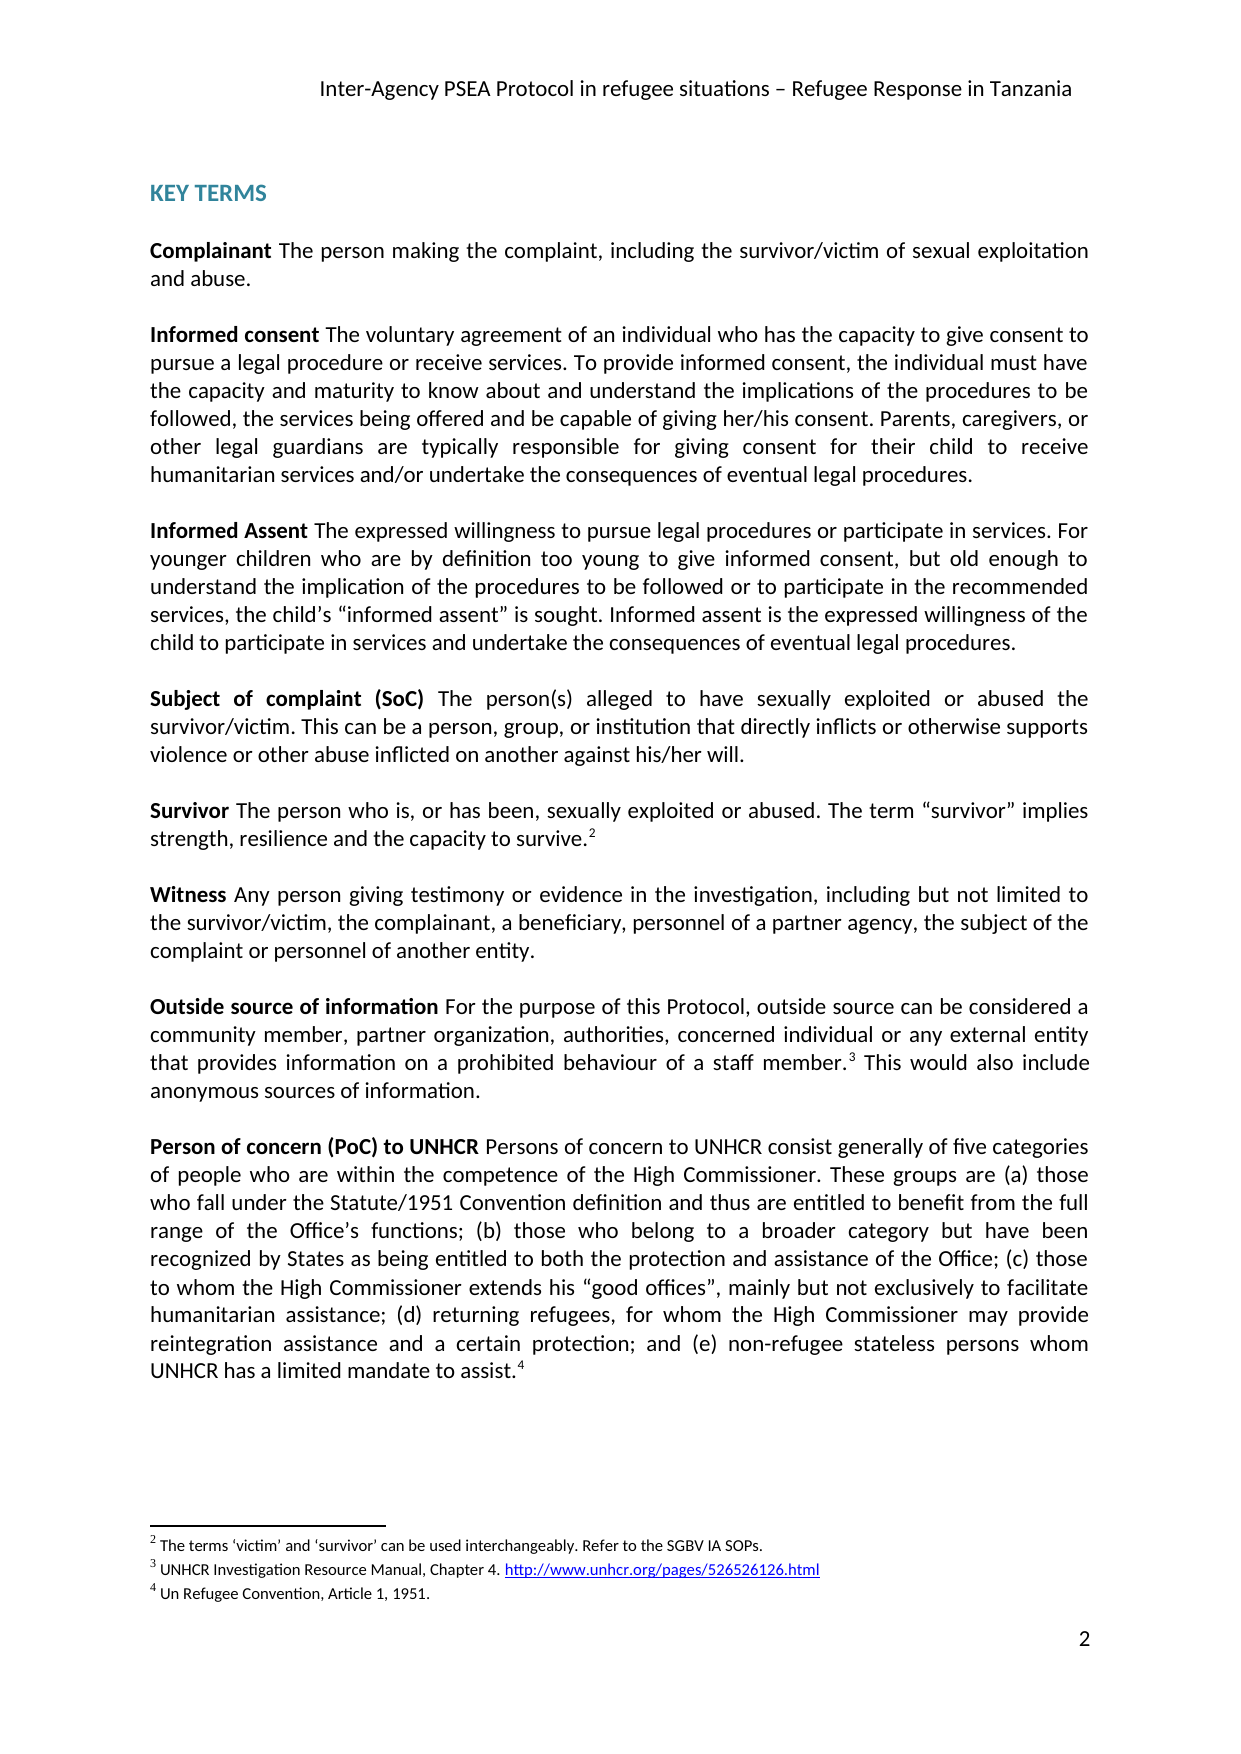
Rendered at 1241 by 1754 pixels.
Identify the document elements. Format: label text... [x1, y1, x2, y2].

title Complainant The person making the complaint, including the survivor/victim of sexual exploitation and abuse. [150, 236, 1090, 292]
title Survivor The person who is, or has been, sexually exploited or abused. The term “survivor” implies strength, resilience and the capacity to survive. [150, 796, 1090, 852]
title Witness Any person giving testimony or evidence in the investigation, including but not limited to the survivor/victim, the complainant, a beneficiary, personnel of a partner agency, the subject of the complaint or personnel of another entity. [150, 880, 1090, 964]
title Informed Assent The expressed willingness to pursue legal procedures or participate in services. For younger children who are by definition too young to give informed consent, but old enough to understand the implication of the procedures to be followed or to participate in the recommended services, the child’s “informed assent” is sought. Informed assent is the expressed willingness of the child to participate in services and undertake the consequences of eventual legal procedures. [150, 516, 1090, 656]
title Subject of complaint (SoC) The person(s) alleged to have sexually exploited or abused the survivor/victim. This can be a person, group, or institution that directly inflicts or otherwise supports violence or other abuse inflicted on another against his/her will. [150, 684, 1090, 768]
subtitle KEY TERMS [150, 177, 1090, 208]
title Informed consent The voluntary agreement of an individual who has the capacity to give consent to pursue a legal procedure or receive services. To provide informed consent, the individual must have the capacity and maturity to know about and understand the implications of the procedures to be followed, the services being offered and be capable of giving her/his consent. Parents, caregivers, or other legal guardians are typically responsible for giving consent for their child to receive humanitarian services and/or undertake the consequences of eventual legal procedures. [150, 320, 1090, 488]
title Person of concern (PoC) to UNHCR Persons of concern to UNHCR consist generally of five categories of people who are within the competence of the High Commissioner. These groups are (a) those who fall under the Statute/1951 Convention definition and thus are entitled to benefit from the full range of the Office’s functions; (b) those who belong to a broader category but have been recognized by States as being entitled to both the protection and assistance of the Office; (c) those to whom the High Commissioner extends his “good offices”, mainly but not exclusively to facilitate humanitarian assistance; (d) returning refugees, for whom the High Commissioner may provide reintegration assistance and a certain protection; and (e) non-refugee stateless persons whom UNHCR has a limited mandate to assist. [150, 1132, 1090, 1385]
title Outside source of information For the purpose of this Protocol, outside source can be considered a community member, partner organization, authorities, concerned individual or any external entity that provides information on a prohibited behaviour of a staff member. This would also include anonymous sources of information. [150, 992, 1090, 1104]
